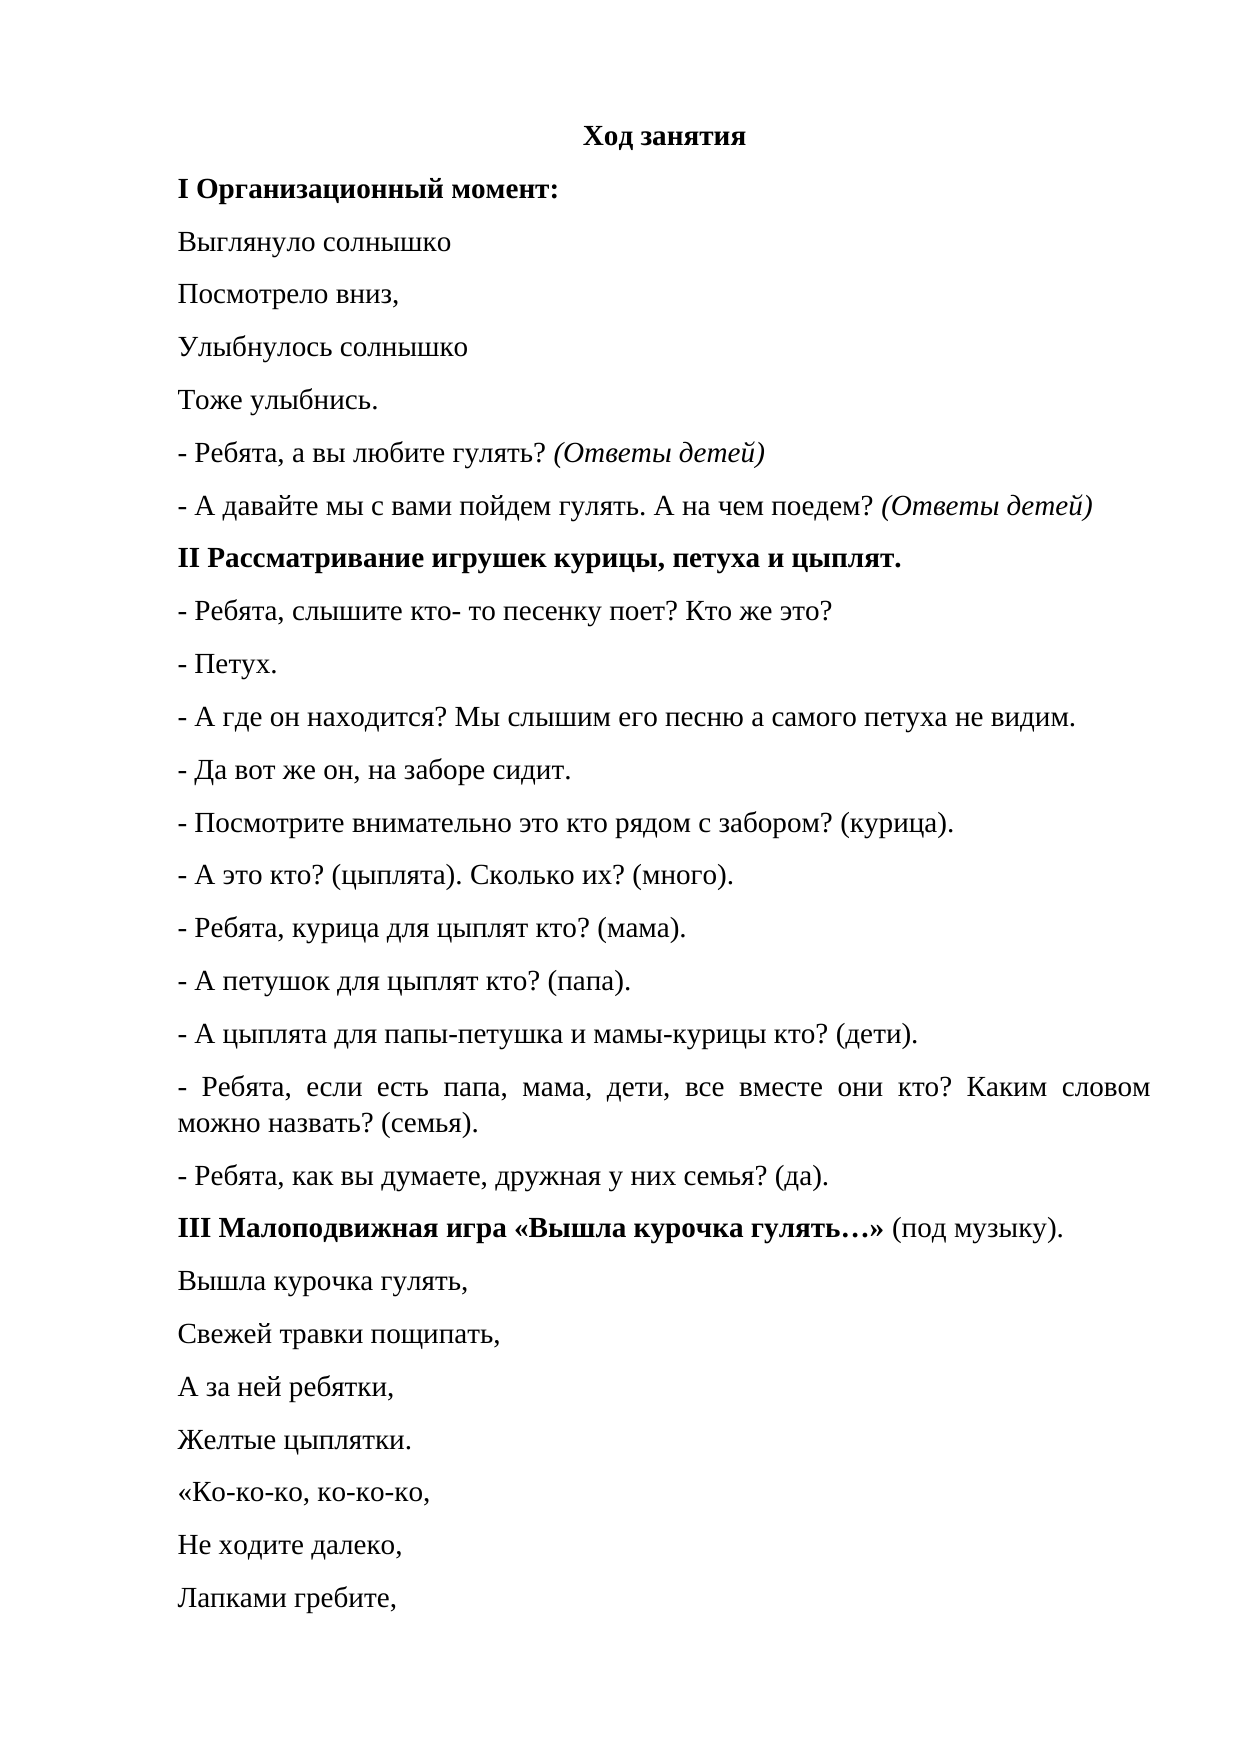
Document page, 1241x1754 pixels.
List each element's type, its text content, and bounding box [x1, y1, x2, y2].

text - Ребята, курица для цыплят кто? (мама). [177, 910, 1152, 944]
text Желтые цыплятки. [177, 1422, 1152, 1455]
text - Да вот же он, на заборе сидит. [177, 752, 1152, 785]
text Лапками гребите, [177, 1580, 1152, 1614]
text - Ребята, как вы думаете, дружная у них семья? (да). [177, 1158, 1152, 1191]
text - Ребята, а вы любите гулять? (Ответы детей) [177, 435, 1152, 468]
text - Посмотрите внимательно это кто рядом с забором? (курица). [177, 805, 1152, 838]
text Ход занятия [177, 118, 1152, 152]
text Посмотрело вниз, [177, 277, 1152, 310]
text Выглянуло солнышко [177, 224, 1152, 257]
text - А где он находится? Мы слышим его песню а самого петуха не видим. [177, 699, 1152, 733]
text - Петух. [177, 646, 1152, 680]
text «Ко-ко-ко, ко-ко-ко, [177, 1474, 1152, 1508]
text - Ребята, если есть папа, мама, дети, все вместе они кто? Каким словом можно назвать? (семья). [177, 1069, 1152, 1138]
text - А петушок для цыплят кто? (папа). [177, 963, 1152, 997]
text Свежей травки пощипать, [177, 1316, 1152, 1350]
text III Малоподвижная игра «Вышла курочка гулять…» (под музыку). [177, 1211, 1152, 1244]
text - А это кто? (цыплята). Сколько их? (много). [177, 857, 1152, 891]
text А за ней ребятки, [177, 1369, 1152, 1402]
text - Ребята, слышите кто- то песенку поет? Кто же это? [177, 593, 1152, 627]
text Улыбнулось солнышко [177, 329, 1152, 363]
text I Организационный момент: [177, 171, 1152, 204]
text Вышла курочка гулять, [177, 1263, 1152, 1297]
text - А давайте мы с вами пойдем гулять. А на чем поедем? (Ответы детей) [177, 488, 1152, 521]
text Не ходите далеко, [177, 1527, 1152, 1561]
text - А цыплята для папы-петушка и мамы-курицы кто? (дети). [177, 1016, 1152, 1049]
text II Рассматривание игрушек курицы, петуха и цыплят. [177, 541, 1152, 574]
text Тоже улыбнись. [177, 382, 1152, 416]
